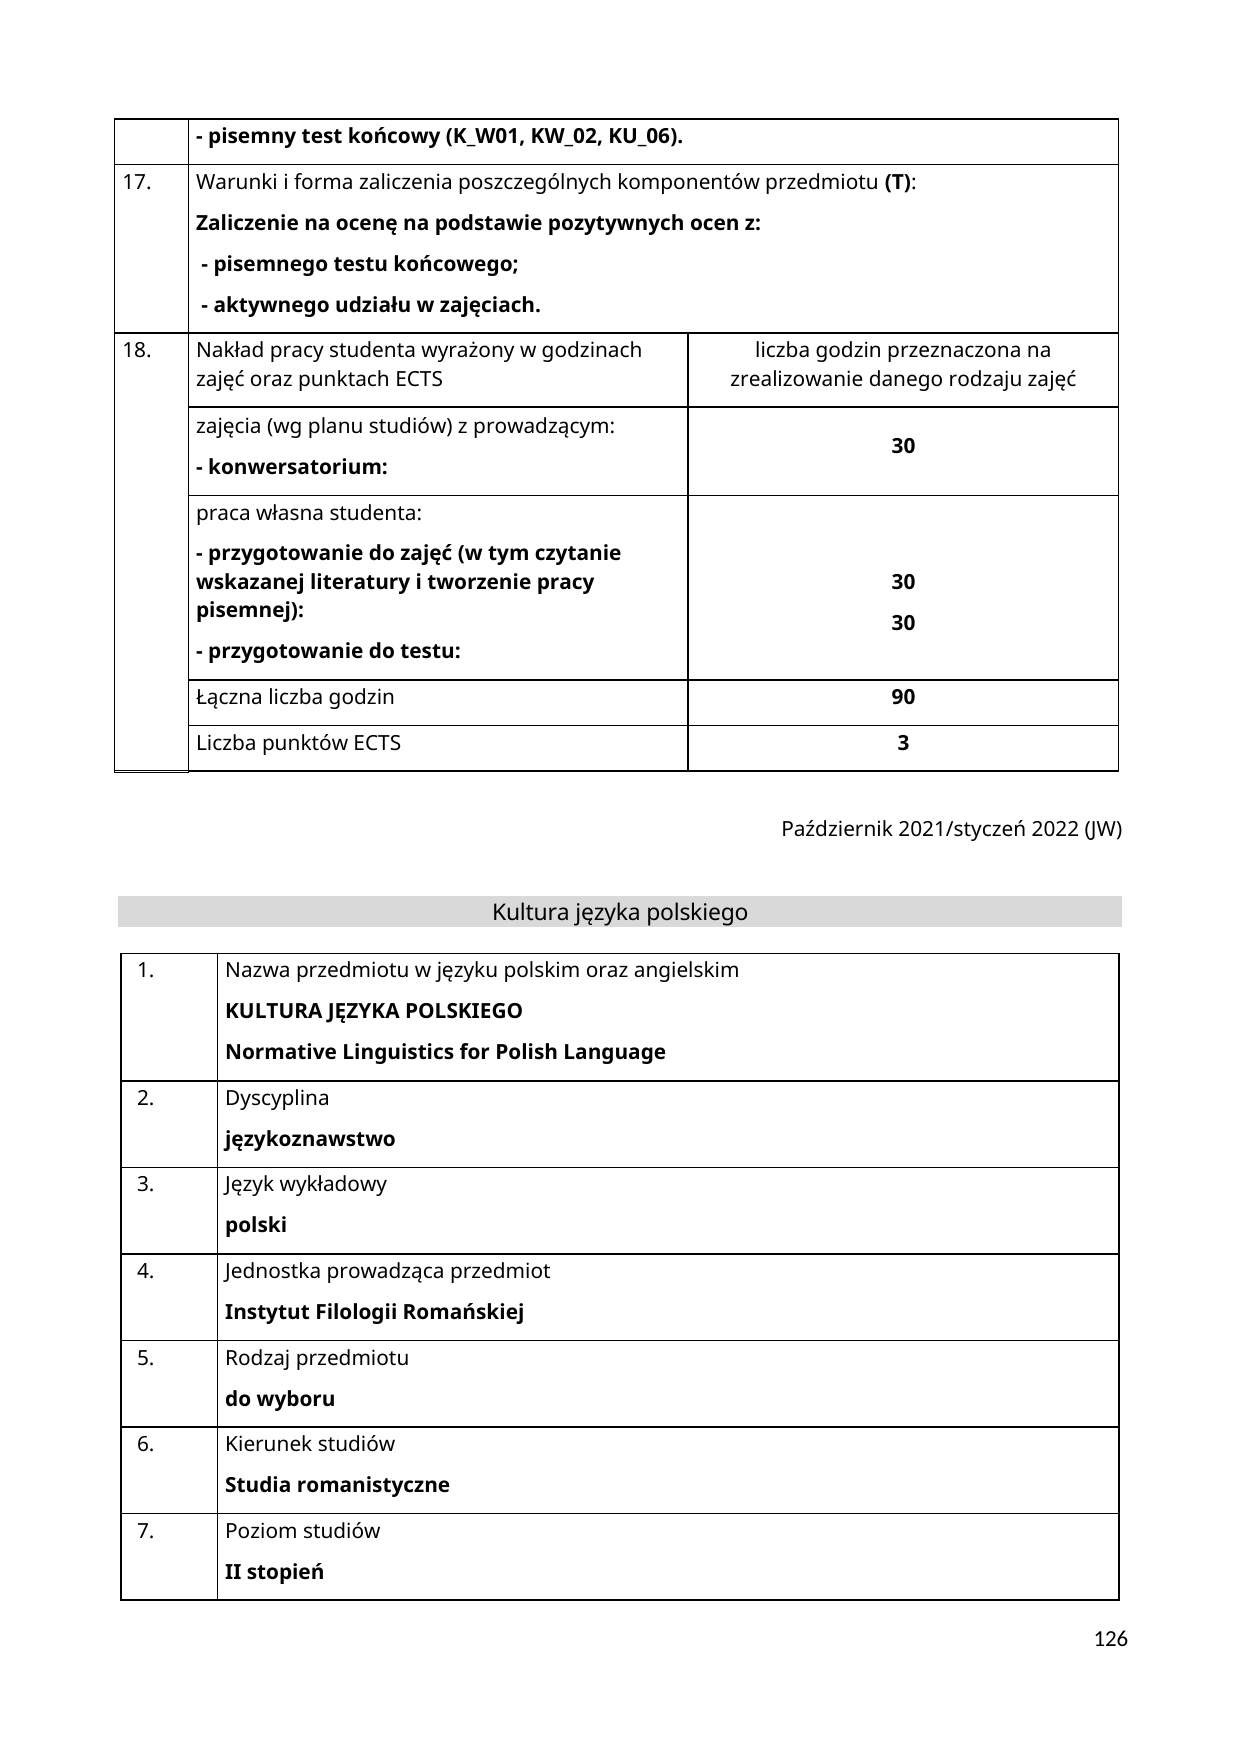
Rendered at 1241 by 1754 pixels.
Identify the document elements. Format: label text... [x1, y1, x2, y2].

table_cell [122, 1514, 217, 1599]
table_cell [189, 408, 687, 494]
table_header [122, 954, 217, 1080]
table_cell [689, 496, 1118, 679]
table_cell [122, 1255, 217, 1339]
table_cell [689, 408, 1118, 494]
subtitle Kultura języka polskiego [118, 896, 1122, 927]
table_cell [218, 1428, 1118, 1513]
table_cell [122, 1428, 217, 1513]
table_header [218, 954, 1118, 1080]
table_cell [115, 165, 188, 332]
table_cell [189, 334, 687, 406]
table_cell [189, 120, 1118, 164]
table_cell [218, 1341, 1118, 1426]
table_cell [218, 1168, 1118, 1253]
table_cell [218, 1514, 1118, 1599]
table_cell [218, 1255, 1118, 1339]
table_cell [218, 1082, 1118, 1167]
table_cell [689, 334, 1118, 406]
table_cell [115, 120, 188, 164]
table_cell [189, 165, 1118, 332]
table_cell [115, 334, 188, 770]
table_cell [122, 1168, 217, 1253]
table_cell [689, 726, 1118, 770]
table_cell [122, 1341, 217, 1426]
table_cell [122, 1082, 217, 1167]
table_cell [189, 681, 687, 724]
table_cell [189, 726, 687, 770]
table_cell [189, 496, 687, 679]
text Październik 2021/styczeń 2022 (JW) [118, 814, 1122, 843]
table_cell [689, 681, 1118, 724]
